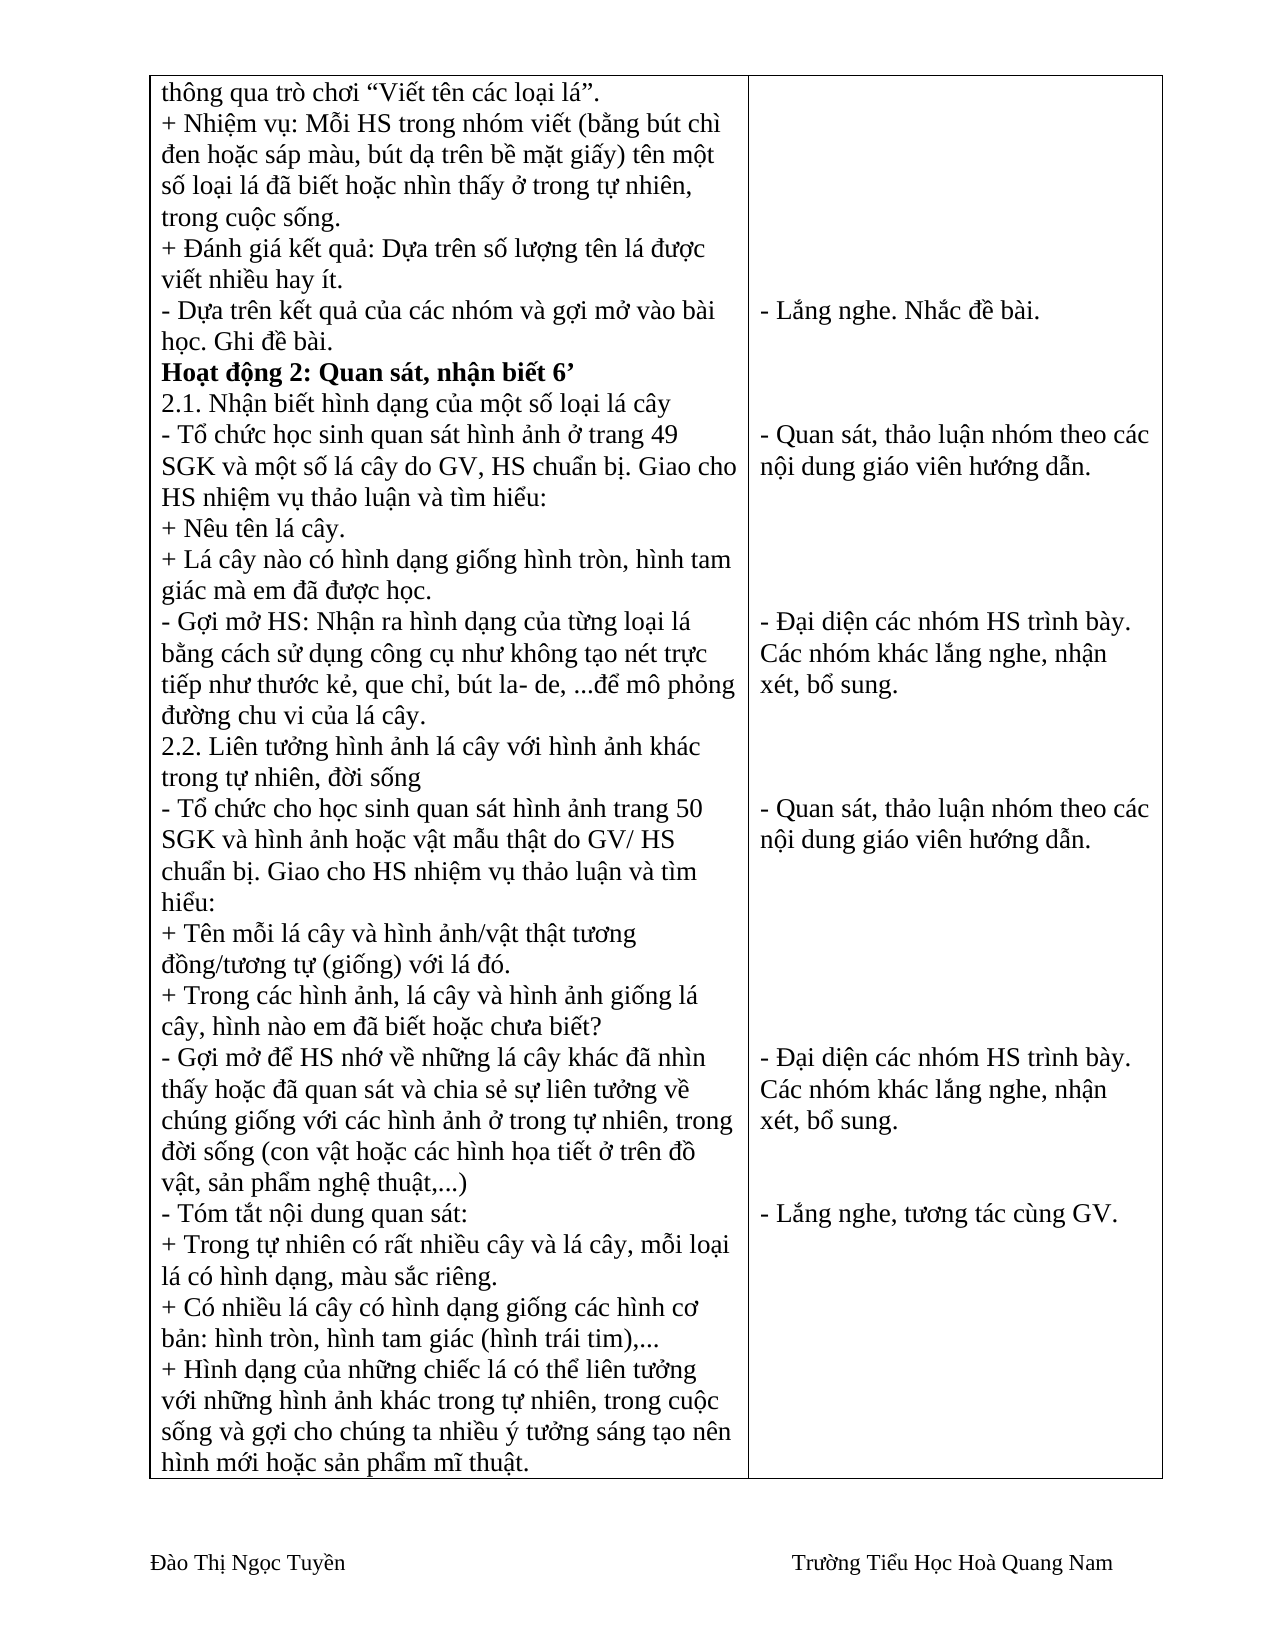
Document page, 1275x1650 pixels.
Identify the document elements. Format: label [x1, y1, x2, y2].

table_cell [749, 76, 1162, 1478]
table_cell [151, 76, 748, 1478]
